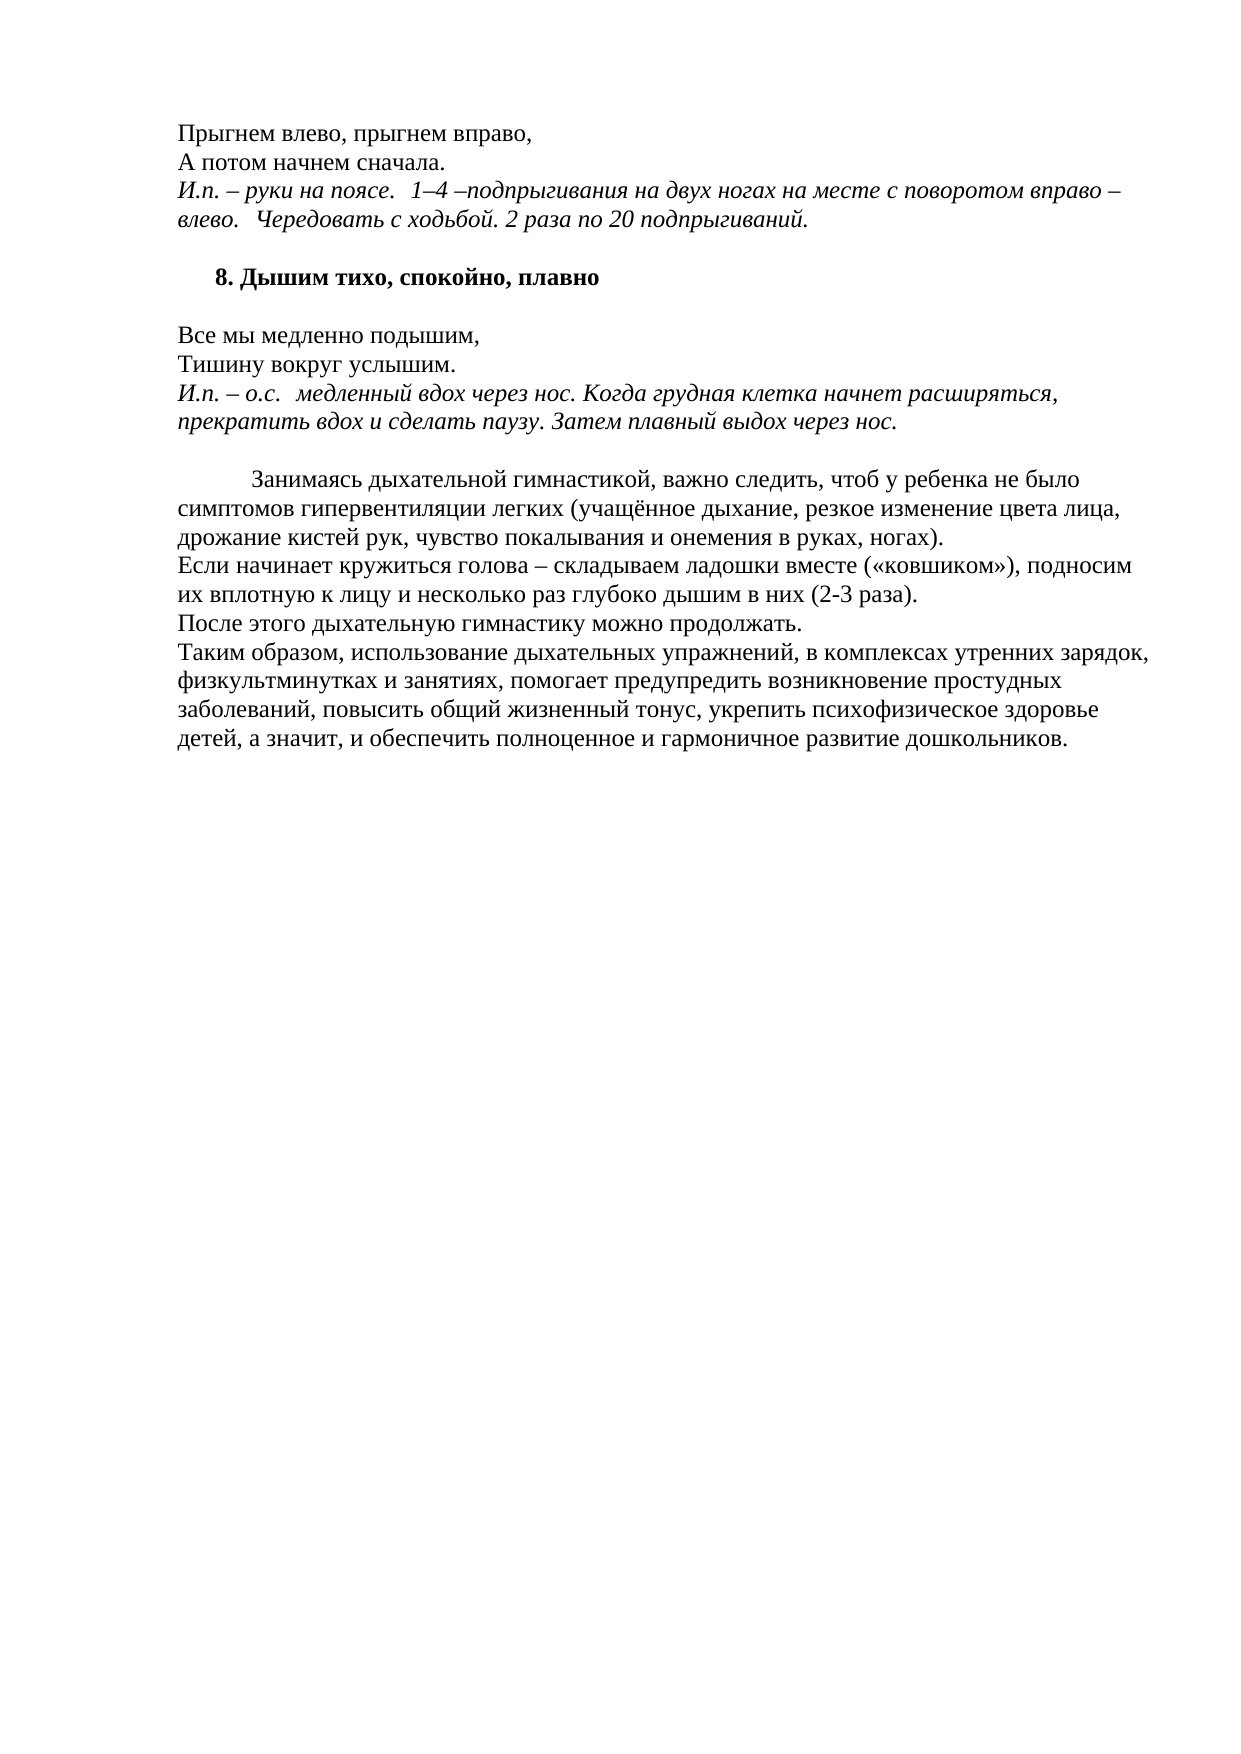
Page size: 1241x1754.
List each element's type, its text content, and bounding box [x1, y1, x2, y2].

text Занимаясь дыхательной гимнастикой, важно следить, чтоб у ребенка не было симптомов гипервентиляции легких (учащённое дыхание, резкое изменение цвета лица, дрожание кистей рук, чувство покалывания и онемения в руках, ногах). Если начинает кружиться голова – складываем ладошки вместе («ковшиком»), подносим их вплотную к лицу и несколько раз глубоко дышим в них (2-3 раза). После этого дыхательную гимнастику можно продолжать. Таким образом, использование дыхательных упражнений, в комплексах утренних зарядок, физкультминутках и занятиях, помогает предупредить возникновение простудных заболеваний, повысить общий жизненный тонус, укрепить психофизическое здоровье детей, а значит, и обеспечить полноценное и гармоничное развитие дошкольников. [177, 464, 1152, 752]
text Прыгнем влево, прыгнем вправо, А потом начнем сначала. И.п. – руки на поясе. 1–4 –подпрыгивания на двух ногах на месте с поворотом вправо – влево. Чередовать с ходьбой. 2 раза по 20 подпрыгиваний. [177, 118, 1152, 233]
text Все мы медленно подышим, Тишину вокруг услышим. И.п. – о.с. медленный вдох через нос. Когда грудная клетка начнет расширяться, прекратить вдох и сделать паузу. Затем плавный выдох через нос. [177, 320, 1152, 435]
text 8. Дышим тихо, спокойно, плавно [215, 262, 1152, 291]
